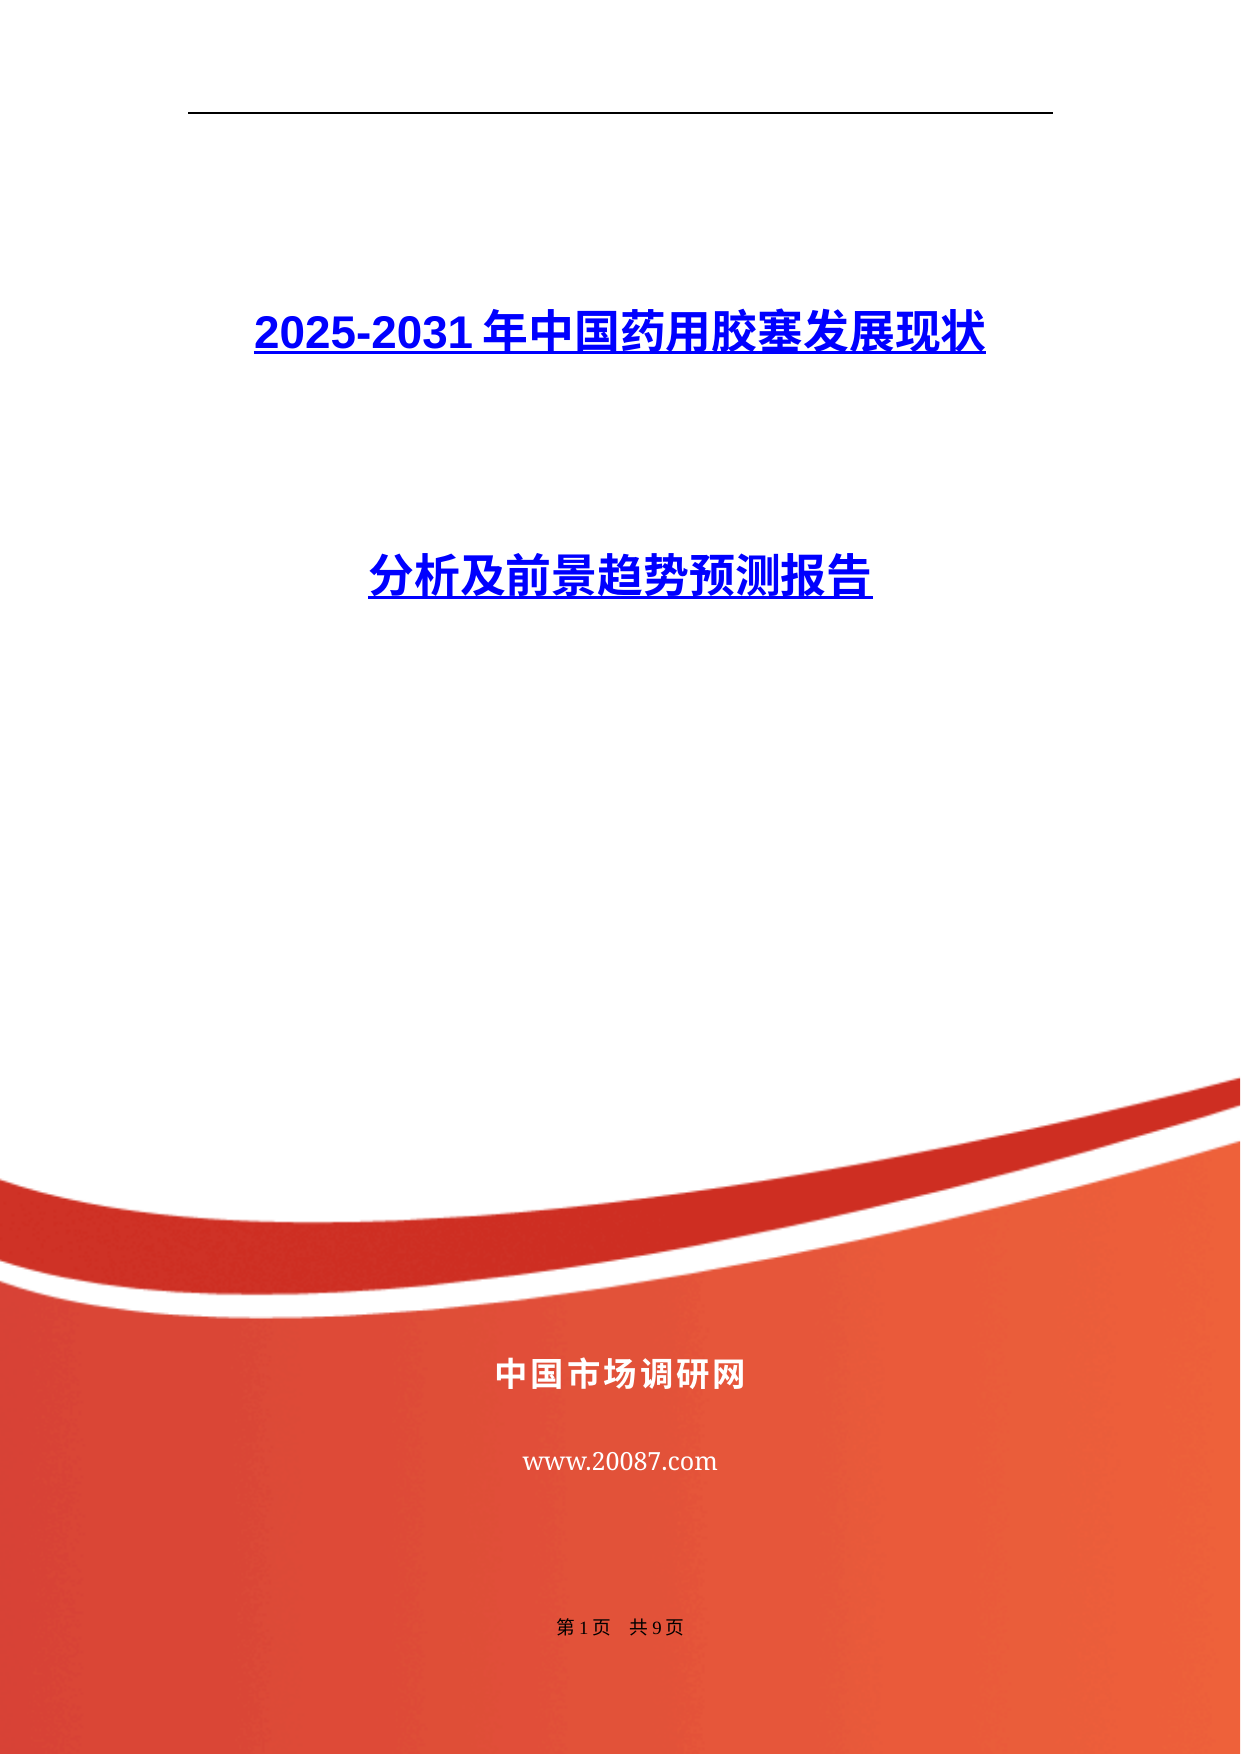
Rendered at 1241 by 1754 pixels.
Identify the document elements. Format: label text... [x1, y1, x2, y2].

table_header 2025-2031年中国药用胶塞发展现状分析及前景趋势预测报告 [188, 207, 1053, 773]
subtitle 中国市场调研网 [187, 1339, 1053, 1404]
picture [0, 1006, 1241, 1754]
text www.20087.com [187, 1428, 1053, 1493]
